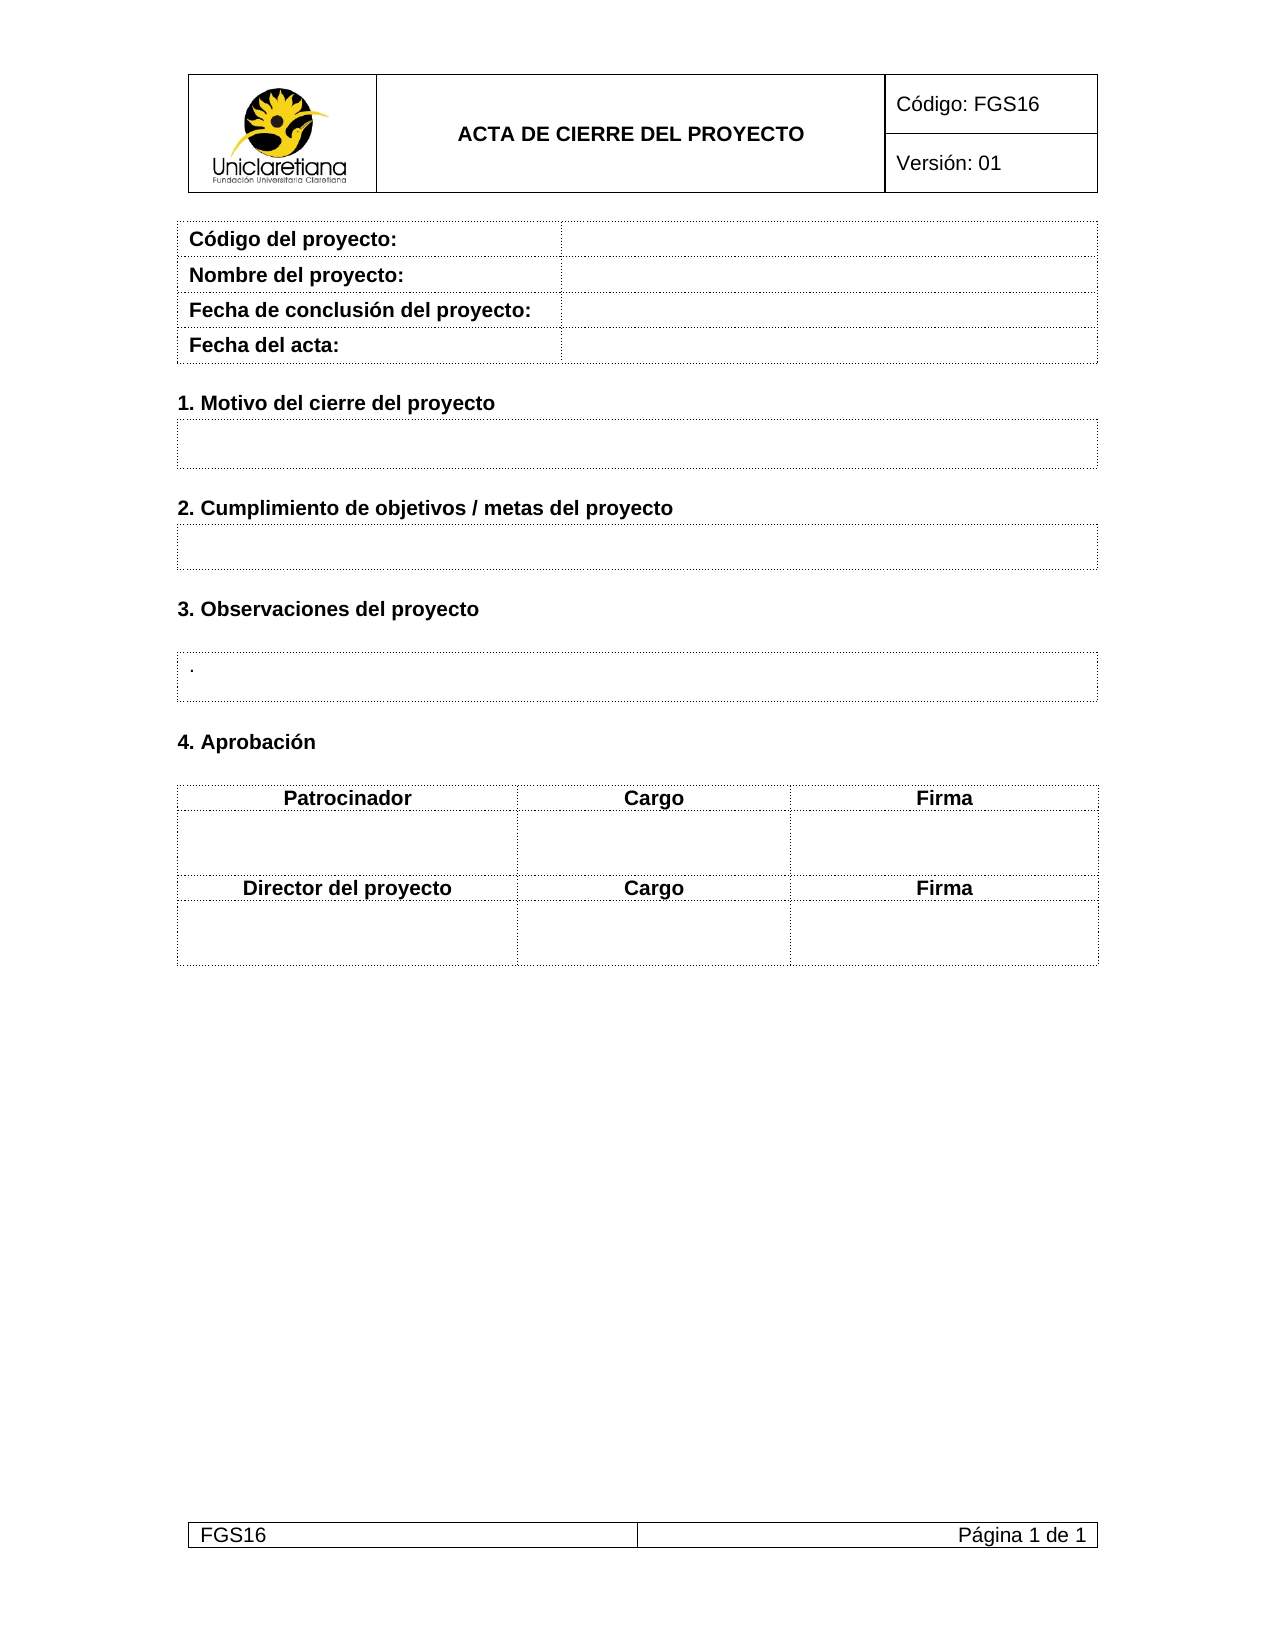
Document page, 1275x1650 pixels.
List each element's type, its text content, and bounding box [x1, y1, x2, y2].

table_cell [178, 810, 517, 874]
table_cell Fecha de conclusión del proyecto: [178, 292, 562, 327]
table_header Patrocinador [178, 785, 517, 809]
table_cell [562, 327, 1097, 362]
table_header Cargo [517, 785, 791, 809]
text 2. Cumplimiento de objetivos / metas del proyecto [177, 496, 1098, 520]
table_cell Fecha del acta: [178, 327, 562, 362]
table_cell Firma [791, 875, 1098, 899]
table_cell [517, 810, 791, 874]
table_cell Nombre del proyecto: [178, 256, 562, 292]
picture [208, 79, 351, 192]
table_header Código del proyecto: [178, 221, 562, 256]
picture [208, 193, 351, 200]
table_cell [562, 292, 1097, 327]
table_cell [791, 810, 1098, 874]
table_cell [562, 256, 1097, 292]
table_cell Director del proyecto [178, 875, 517, 899]
table_header [178, 419, 1097, 467]
table_cell [178, 900, 517, 964]
table_header [178, 524, 1097, 568]
table_cell [517, 900, 791, 964]
table_cell Cargo [517, 875, 791, 899]
text 3. Observaciones del proyecto [177, 597, 1098, 621]
text 1. Motivo del cierre del proyecto [177, 391, 1098, 415]
text 4. Aprobación [177, 729, 1098, 753]
table_header . [178, 652, 1097, 701]
table_header Firma [791, 785, 1098, 809]
table_cell [791, 900, 1098, 964]
table_header [562, 221, 1097, 256]
